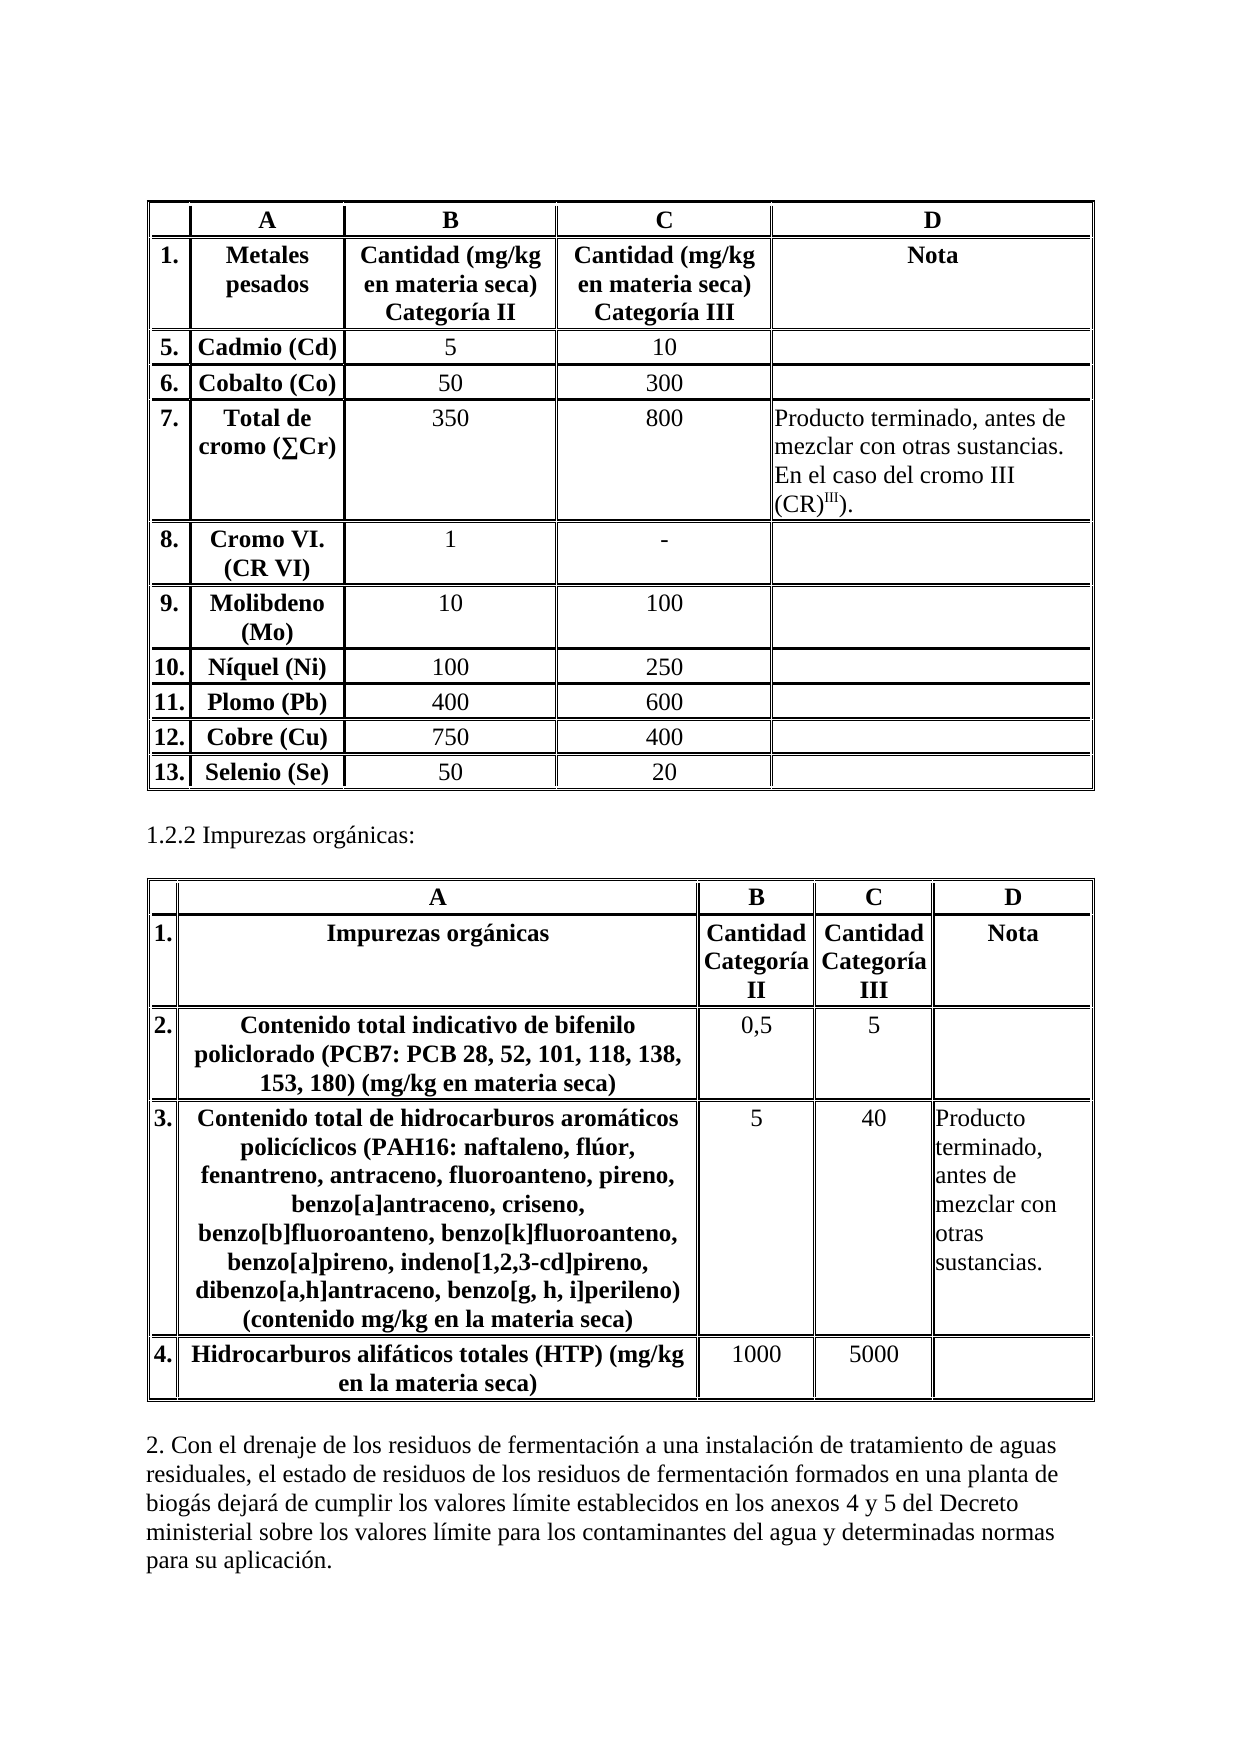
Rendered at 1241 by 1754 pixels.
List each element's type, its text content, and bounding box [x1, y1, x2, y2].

table_cell Cromo VI. (CR VI) [192, 523, 343, 583]
table_cell 50 [346, 366, 555, 398]
table_header A [178, 879, 698, 913]
table_cell 4. [150, 1334, 178, 1398]
table_cell 11. [150, 682, 189, 717]
table_cell Nota [773, 235, 1092, 328]
table_cell [773, 363, 1093, 398]
table_cell 800 [558, 401, 770, 519]
table_cell 6. [148, 363, 189, 398]
table_cell Metales pesados [192, 239, 343, 328]
table_cell 100 [346, 650, 555, 682]
table_header [150, 202, 190, 235]
table_cell Nota [935, 913, 1093, 1005]
table_cell 40 [816, 1102, 931, 1334]
table_cell [773, 717, 1092, 752]
table_cell [773, 647, 1092, 682]
table_cell 12. [150, 717, 189, 752]
table_header A [190, 202, 344, 235]
table_cell Hidrocarburos alifáticos totales (HTP) (mg/kg en la materia seca) [178, 1334, 698, 1398]
table_cell [935, 1005, 1092, 1098]
table_cell Producto terminado, antes de mezclar con otras sustancias. En el caso del cromo III (CR)III). [773, 398, 1093, 519]
table_cell 5 [346, 331, 555, 363]
table_cell 1 [346, 523, 555, 583]
table_cell Selenio (Se) [190, 756, 344, 787]
table_cell 10 [346, 587, 555, 647]
table_cell 13. [150, 752, 190, 787]
table_cell Cadmio (Cd) [192, 331, 343, 363]
table_cell Cobre (Cu) [192, 721, 343, 752]
table_cell Cantidad Categoría III [816, 916, 931, 1005]
table_cell Cantidad Categoría II [700, 916, 813, 1005]
table_cell Molibdeno (Mo) [192, 587, 343, 647]
table_cell 0,5 [700, 1009, 813, 1098]
table_header [150, 881, 178, 913]
table_cell 300 [558, 366, 770, 398]
table_cell 5000 [815, 1334, 933, 1398]
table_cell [558, 239, 770, 328]
table_header D [772, 203, 1092, 235]
table_cell 5 [700, 1102, 813, 1334]
table_cell 100 [558, 587, 770, 647]
table_cell 350 [346, 401, 555, 519]
table_cell 400 [558, 721, 770, 752]
table_header B [344, 203, 557, 235]
table_cell 10. [150, 647, 189, 682]
table_cell 7. [148, 398, 189, 519]
table_cell - [558, 523, 770, 583]
table_header C [815, 879, 933, 913]
table_cell Contenido total de hidrocarburos aromáticos policíclicos (PAH16: naftaleno, flúor, fenantreno, antraceno, fluoroanteno, pireno, benzo[a]antraceno, criseno, benzo[b]fluoroanteno, benzo[k]fluoroanteno, benzo[a]pireno, indeno[1,2,3-cd]pireno, dibenzo[a,h]antraceno, benzo[g, h, i]perileno) (contenido mg/kg en la materia seca) [179, 1102, 696, 1334]
table_cell 1000 [698, 1338, 815, 1398]
table_cell 50 [344, 756, 557, 787]
table_cell Níquel (Ni) [192, 650, 343, 682]
table_cell Cobalto (Co) [192, 366, 343, 398]
table_cell 3. [150, 1098, 176, 1334]
table_cell 1. [150, 235, 189, 328]
table_cell [773, 583, 1092, 647]
table_cell 5. [148, 328, 190, 363]
table_cell 20 [557, 756, 772, 787]
table_cell Producto terminado, antes de mezclar con otras sustancias. [935, 1098, 1092, 1334]
table_cell Plomo (Pb) [192, 685, 343, 717]
table_cell 2. [150, 1005, 176, 1098]
table_header B [698, 881, 815, 913]
table_cell 10 [558, 331, 770, 363]
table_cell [346, 239, 555, 328]
table_cell Impurezas orgánicas [179, 916, 696, 1005]
table_header C [557, 203, 772, 235]
table_cell [773, 682, 1092, 717]
table_header D [933, 881, 1092, 913]
table_cell 250 [558, 650, 770, 682]
text 1.2.2 Impurezas orgánicas: [146, 820, 1092, 848]
table_cell 750 [346, 721, 555, 752]
table_cell 9. [150, 583, 189, 647]
table_cell [772, 328, 1093, 363]
table_cell [773, 519, 1092, 583]
table_cell 8. [150, 519, 189, 583]
text 2. Con el drenaje de los residuos de fermentación a una instalación de tratamiento de aguas residuales, el estado de residuos de los residuos de fermentación formados en una planta de biogás dejará de cumplir los valores límite establecidos en los anexos 4 y 5 del Decreto ministerial sobre los valores límite para los contaminantes del agua y determinadas normas para su aplicación. [146, 1431, 1092, 1574]
table_cell 5 [816, 1009, 931, 1098]
table_cell 1. [148, 913, 176, 1005]
table_cell Contenido total indicativo de bifenilo policlorado (PCB7: PCB 28, 52, 101, 118, 138, 153, 180) (mg/kg en materia seca) [179, 1009, 696, 1098]
table_cell [933, 1334, 1092, 1398]
table_cell [772, 752, 1092, 787]
table_cell Total de cromo (∑Cr) [192, 401, 343, 519]
table_cell 600 [558, 685, 770, 717]
table_cell 400 [346, 685, 555, 717]
